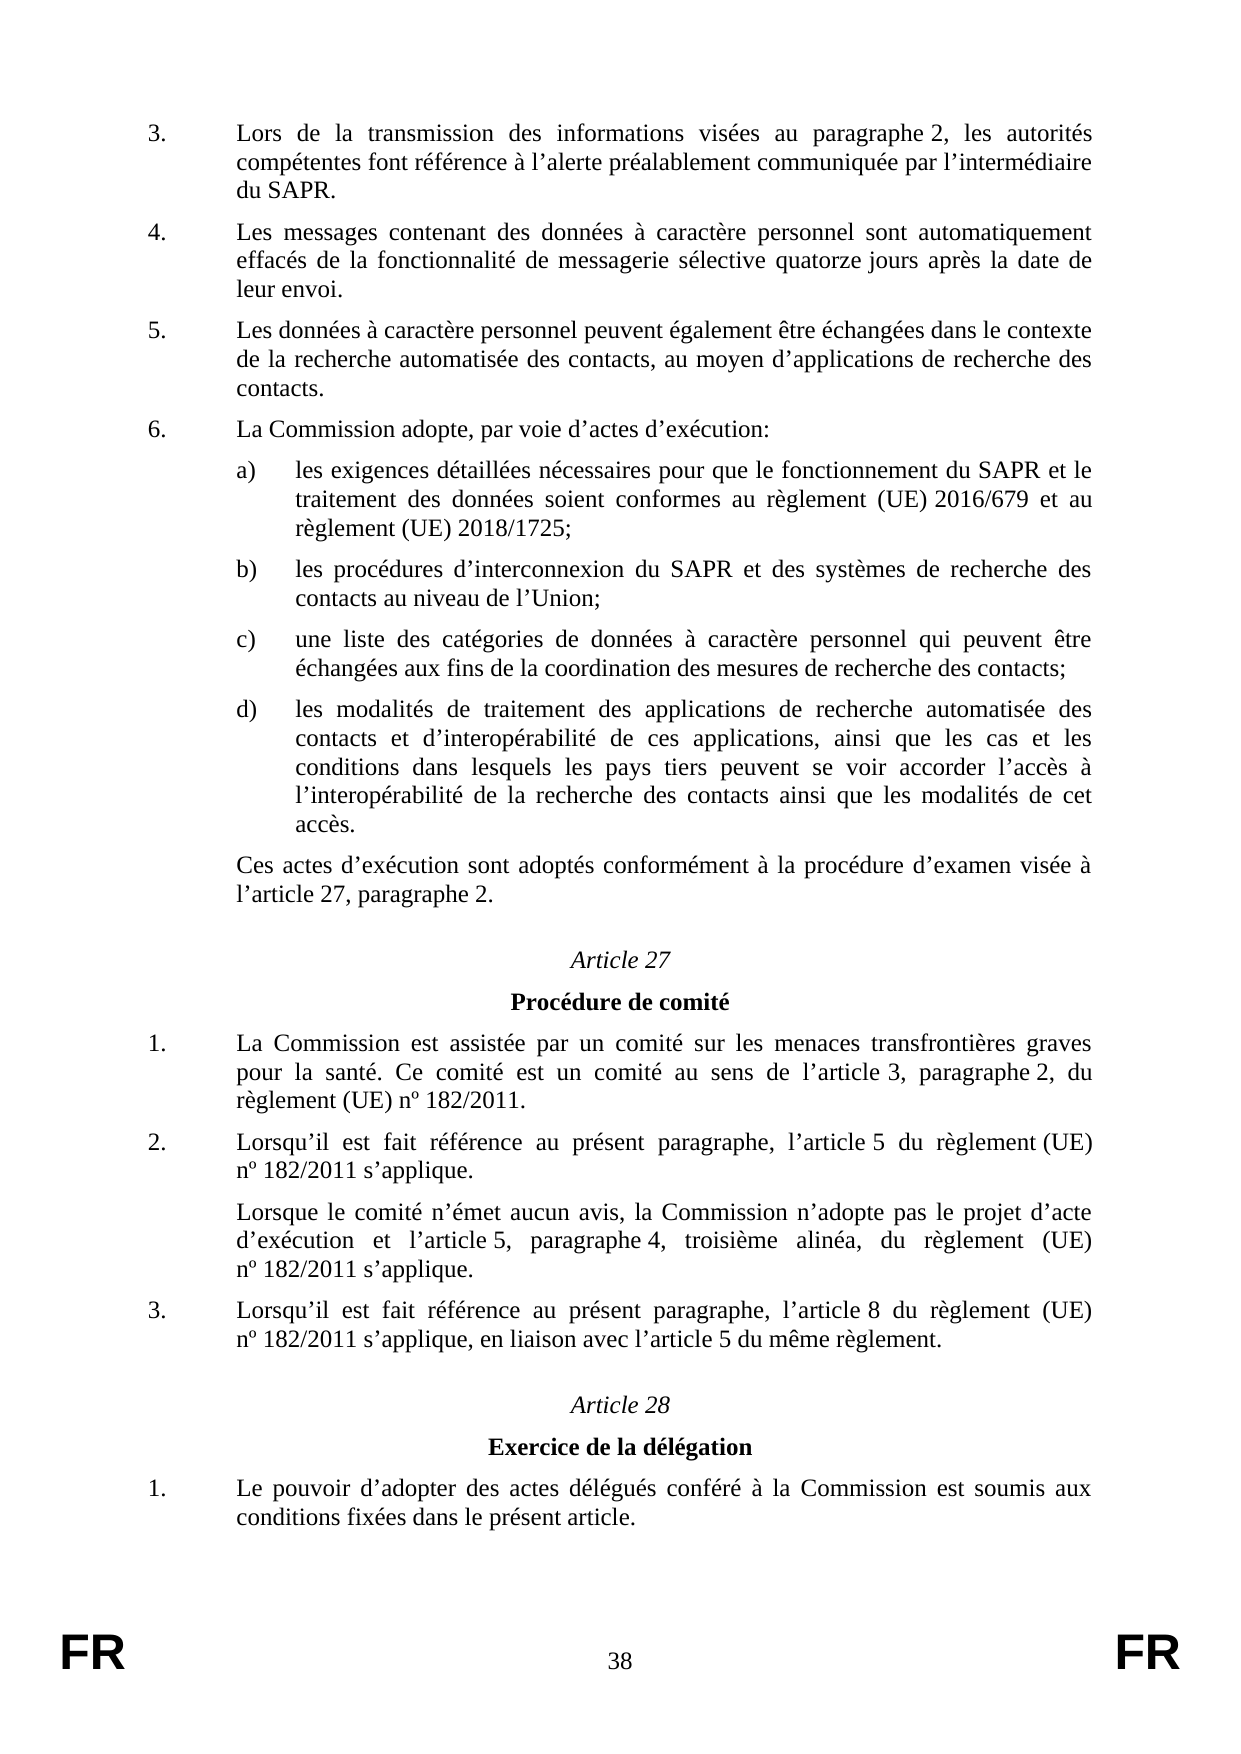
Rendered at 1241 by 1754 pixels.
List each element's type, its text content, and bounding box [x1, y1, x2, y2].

text 2. Lorsqu’il est fait référence au présent paragraphe, l’article 5 du règlement (UE) nº 182/2011 s’applique. [148, 1127, 1093, 1184]
text 3. Lorsqu’il est fait référence au présent paragraphe, l’article 8 du règlement (UE) nº 182/2011 s’applique, en liaison avec l’article 5 du même règlement. [148, 1296, 1093, 1353]
text Lorsque le comité n’émet aucun avis, la Commission n’adopte pas le projet d’acte d’exécution et l’article 5, paragraphe 4, troisième alinéa, du règlement (UE) nº 182/2011 s’applique. [236, 1197, 1093, 1283]
text 5. Les données à caractère personnel peuvent également être échangées dans le contexte de la recherche automatisée des contacts, au moyen d’applications de recherche des contacts. [148, 316, 1093, 402]
text d) les modalités de traitement des applications de recherche automatisée des contacts et d’interopérabilité de ces applications, ainsi que les cas et les conditions dans lesquels les pays tiers peuvent se voir accorder l’accès à l’interopérabilité de la recherche des contacts ainsi que les modalités de cet accès. [236, 694, 1093, 838]
text b) les procédures d’interconnexion du SAPR et des systèmes de recherche des contacts au niveau de l’Union; [236, 554, 1093, 612]
text 1. La Commission est assistée par un comité sur les menaces transfrontières graves pour la santé. Ce comité est un comité au sens de l’article 3, paragraphe 2, du règlement (UE) nº 182/2011. [148, 1028, 1093, 1114]
text Exercice de la délégation [148, 1432, 1093, 1461]
text Ces actes d’exécution sont adoptés conformément à la procédure d’examen visée à l’article 27, paragraphe 2. [236, 851, 1093, 908]
text Procédure de comité [148, 987, 1093, 1016]
text 3. Lors de la transmission des informations visées au paragraphe 2, les autorités compétentes font référence à l’alerte préalablement communiquée par l’intermédiaire du SAPR. [148, 118, 1093, 204]
text 6. La Commission adopte, par voie d’actes d’exécution: [148, 414, 1093, 443]
text 4. Les messages contenant des données à caractère personnel sont automatiquement effacés de la fonctionnalité de messagerie sélective quatorze jours après la date de leur envoi. [148, 217, 1093, 303]
text Article 28 [148, 1391, 1093, 1419]
text 1. Le pouvoir d’adopter des actes délégués conféré à la Commission est soumis aux conditions fixées dans le présent article. [148, 1473, 1093, 1531]
text a) les exigences détaillées nécessaires pour que le fonctionnement du SAPR et le traitement des données soient conformes au règlement (UE) 2016/679 et au règlement (UE) 2018/1725; [236, 456, 1093, 542]
text c) une liste des catégories de données à caractère personnel qui peuvent être échangées aux fins de la coordination des mesures de recherche des contacts; [236, 624, 1093, 682]
text Article 27 [148, 946, 1093, 974]
